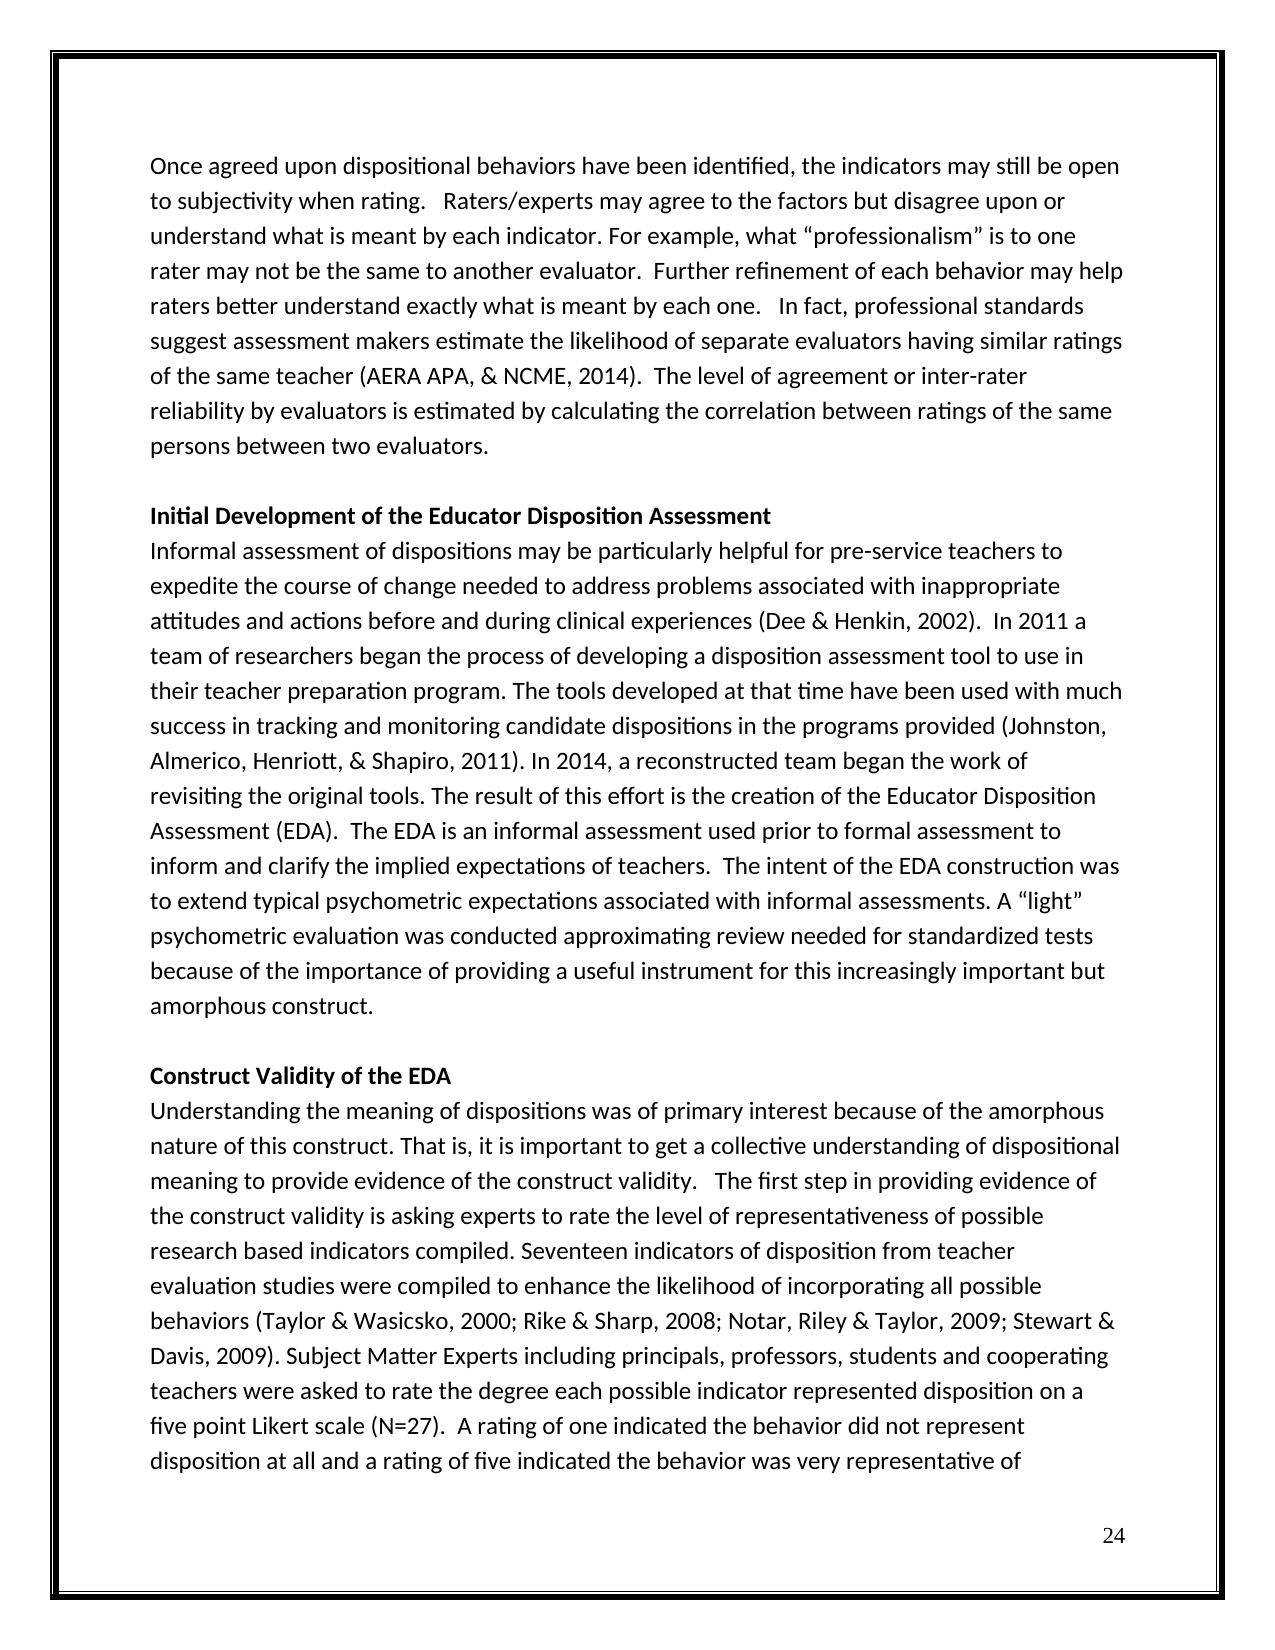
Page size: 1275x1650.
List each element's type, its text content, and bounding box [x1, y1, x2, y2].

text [150, 1095, 1125, 1476]
text Informal assessment of dispositions may be particularly helpful for pre-service teachers to expedite the course of change needed to address problems associated with inappropriate attitudes and actions before and during clinical experiences (Dee & Henkin, 2002). In 2011 a team of researchers began the process of developing a disposition assessment tool to use in their teacher preparation program. The tools developed at that time have been used with much success in tracking and monitoring candidate dispositions in the programs provided (Johnston, Almerico, Henriott, & Shapiro, 2011). In 2014, a reconstructed team began the work of revisiting the original tools. The result of this effort is the creation of the Educator Disposition Assessment (EDA). The EDA is an informal assessment used prior to formal assessment to inform and clarify the implied expectations of teachers. The intent of the EDA construction was to extend typical psychometric expectations associated with informal assessments. A “light” psychometric evaluation was conducted approximating review needed for standardized tests because of the importance of providing a useful instrument for this increasingly important but amorphous construct. [150, 535, 1125, 1021]
text Initial Development of the Educator Disposition Assessment [150, 500, 1125, 531]
text Once agreed upon dispositional behaviors have been identified, the indicators may still be open to subjectivity when rating. Raters/experts may agree to the factors but disagree upon or understand what is meant by each indicator. For example, what “professionalism” is to one rater may not be the same to another evaluator. Further refinement of each behavior may help raters better understand exactly what is meant by each one. In fact, professional standards suggest assessment makers estimate the likelihood of separate evaluators having similar ratings of the same teacher (AERA APA, & NCME, 2014). The level of agreement or inter-rater reliability by evaluators is estimated by calculating the correlation between ratings of the same persons between two evaluators. [150, 150, 1125, 461]
text Construct Validity of the EDA [150, 1060, 1125, 1091]
